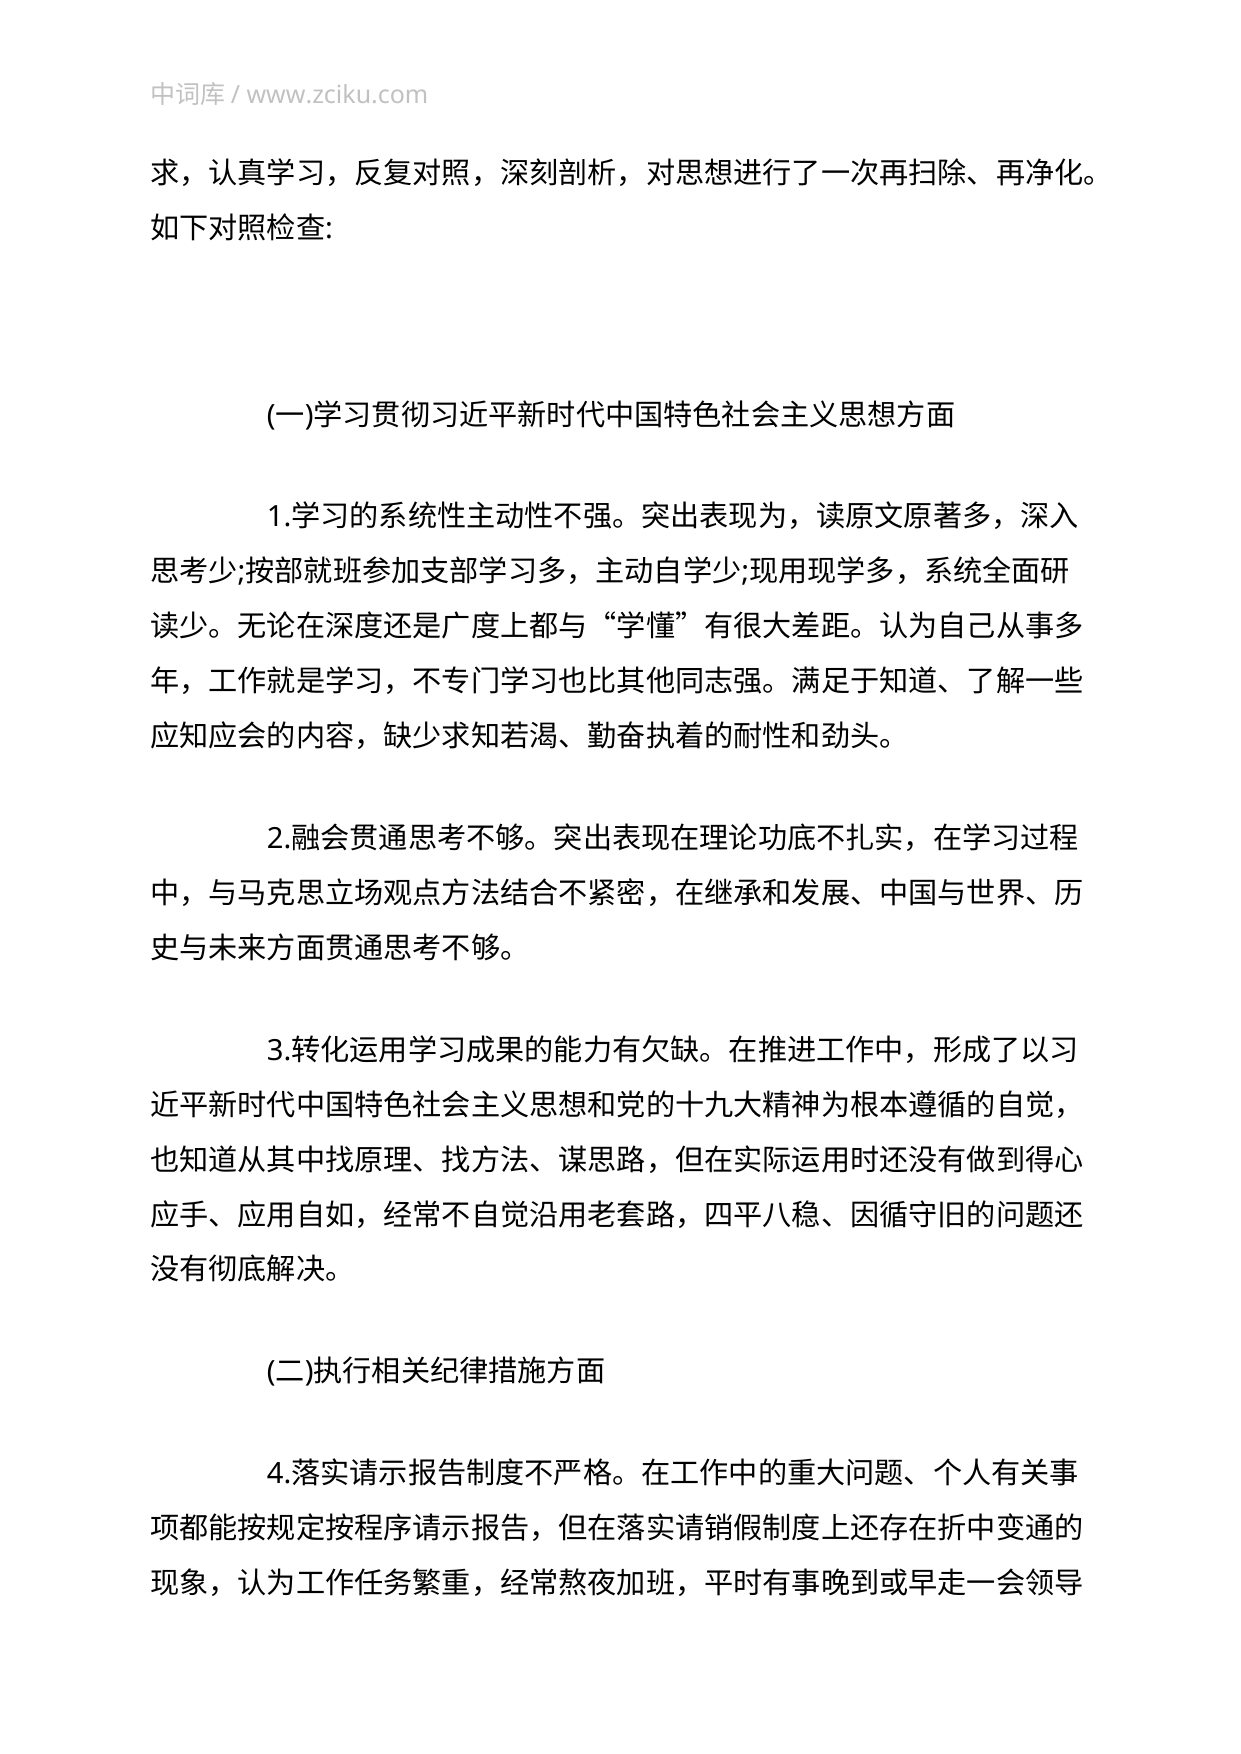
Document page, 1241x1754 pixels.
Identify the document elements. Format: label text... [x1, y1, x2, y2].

text (二)执行相关纪律措施方面 [150, 1348, 1090, 1390]
text (一)学习贯彻习近平新时代中国特色社会主义思想方面 [150, 391, 1090, 433]
text 3.转化运用学习成果的能力有欠缺。在推进工作中，形成了以习近平新时代中国特色社会主义思想和党的十九大精神为根本遵循的自觉，也知道从其中找原理、找方法、谋思路，但在实际运用时还没有做到得心应手、应用自如，经常不自觉沿用老套路，四平八稳、因循守旧的问题还没有彻底解决。 [150, 1026, 1090, 1288]
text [150, 1450, 1090, 1602]
text 2.融会贯通思考不够。突出表现在理论功底不扎实，在学习过程中，与马克思立场观点方法结合不紧密，在继承和发展、中国与世界、历史与未来方面贯通思考不够。 [150, 814, 1090, 967]
text 1.学习的系统性主动性不强。突出表现为，读原文原著多，深入思考少;按部就班参加支部学习多，主动自学少;现用现学多，系统全面研读少。无论在深度还是广度上都与“学懂”有很大差距。认为自己从事多年，工作就是学习，不专门学习也比其他同志强。满足于知道、了解一些应知应会的内容，缺少求知若渴、勤奋执着的耐性和劲头。 [150, 493, 1090, 755]
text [150, 150, 1090, 247]
